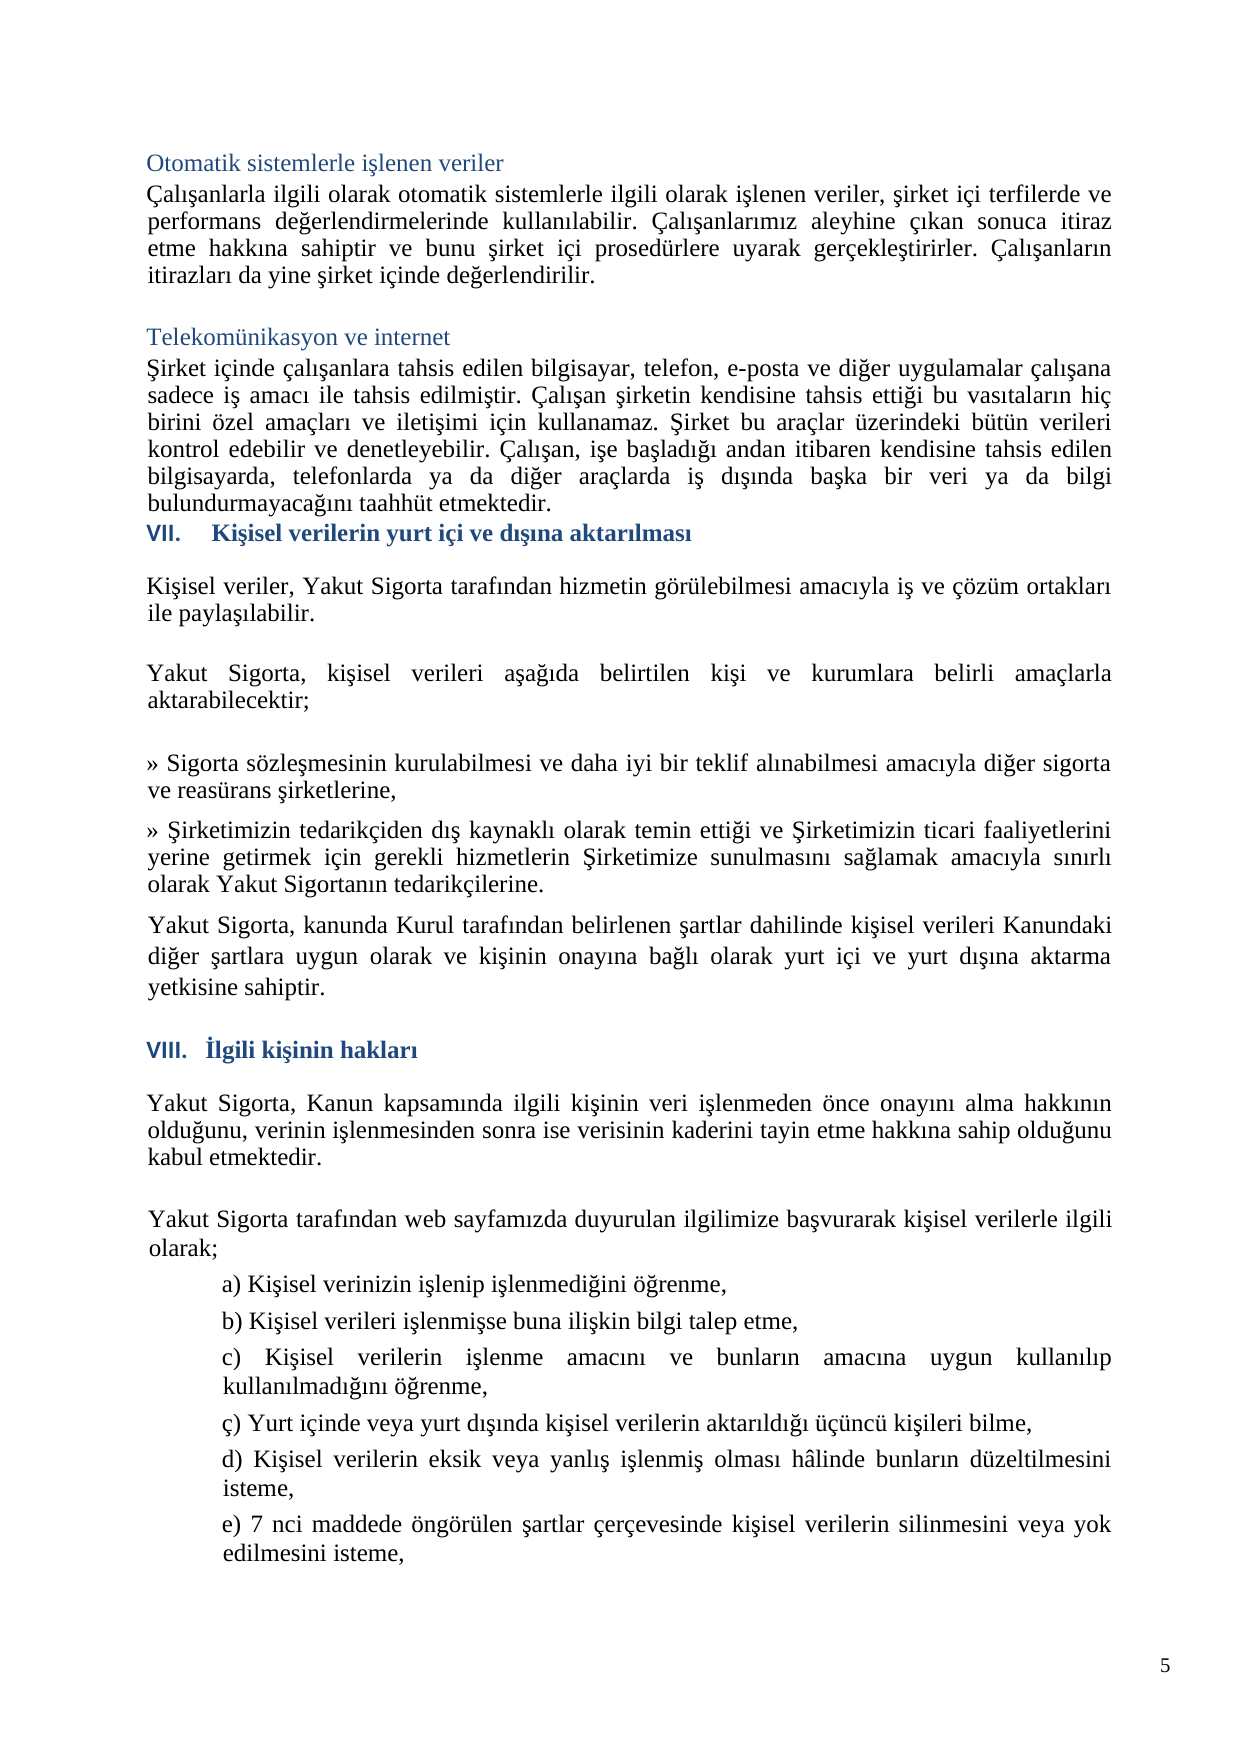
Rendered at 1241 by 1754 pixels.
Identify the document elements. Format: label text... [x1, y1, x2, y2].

subtitle İlgili kişinin hakları [146, 1034, 1113, 1065]
text Yakut Sigorta, kişisel verileri aşağıda belirtilen kişi ve kurumlara belirli amaçlarla aktarabilecektir; [146, 660, 1113, 714]
subtitle Otomatik sistemlerle işlenen veriler [146, 148, 1113, 176]
text Yakut Sigorta, Kanun kapsamında ilgili kişinin veri işlenmeden önce onayını alma hakkının olduğunu, verinin işlenmesinden sonra ise verisinin kaderini tayin etme hakkına sahip olduğunu kabul etmektedir. [146, 1089, 1113, 1171]
subtitle Kişisel verilerin yurt içi ve dışına aktarılması [146, 518, 1113, 548]
text Yakut Sigorta tarafından web sayfamızda duyurulan ilgilimize başvurarak kişisel verilerle ilgili olarak; [148, 1204, 1113, 1261]
text Çalışanlarla ilgili olarak otomatik sistemlerle ilgili olarak işlenen veriler, şirket içi terfilerde ve performans değerlendirmelerinde kullanılabilir. Çalışanlarımız aleyhine çıkan sonuca itiraz etme hakkına sahiptir ve bunu şirket içi prosedürlere uyarak gerçekleştirirler. Çalışanların itirazları da yine şirket içinde değerlendirilir. [146, 181, 1113, 289]
text c) Kişisel verilerin işlenme amacını ve bunların amacına uygun kullanılıp kullanılmadığını öğrenme, [222, 1342, 1113, 1400]
text Kişisel veriler, Yakut Sigorta tarafından hizmetin görülebilmesi amacıyla iş ve çözüm ortakları ile paylaşılabilir. [146, 573, 1113, 627]
text b) Kişisel verileri işlenmişse buna ilişkin bilgi talep etme, [222, 1306, 1113, 1334]
text » Şirketimizin tedarikçiden dış kaynaklı olarak temin ettiği ve Şirketimizin ticari faaliyetlerini yerine getirmek için gerekli hizmetlerin Şirketimize sunulmasını sağlamak amacıyla sınırlı olarak Yakut Sigortanın tedarikçilerine. [146, 817, 1113, 898]
text d) Kişisel verilerin eksik veya yanlış işlenmiş olması hâlinde bunların düzeltilmesini isteme, [222, 1444, 1113, 1502]
text ç) Yurt içinde veya yurt dışında kişisel verilerin aktarıldığı üçüncü kişileri bilme, [222, 1408, 1113, 1436]
subtitle Telekomünikasyon ve internet [146, 322, 1113, 351]
text e) 7 nci maddede öngörülen şartlar çerçevesinde kişisel verilerin silinmesini veya yok edilmesini isteme, [222, 1509, 1113, 1567]
text a) Kişisel verinizin işlenip işlenmediğini öğrenme, [222, 1269, 1113, 1298]
text Şirket içinde çalışanlara tahsis edilen bilgisayar, telefon, e-posta ve diğer uygulamalar çalışana sadece iş amacı ile tahsis edilmiştir. Çalışan şirketin kendisine tahsis ettiği bu vasıtaların hiç birini özel amaçları ve iletişimi için kullanamaz. Şirket bu araçlar üzerindeki bütün verileri kontrol edebilir ve denetleyebilir. Çalışan, işe başladığı andan itibaren kendisine tahsis edilen bilgisayarda, telefonlarda ya da diğer araçlarda iş dışında başka bir veri ya da bilgi bulundurmayacağını taahhüt etmektedir. [146, 355, 1113, 517]
text Yakut Sigorta, kanunda Kurul tarafından belirlenen şartlar dahilinde kişisel verileri Kanundaki diğer şartlara uygun olarak ve kişinin onayına bağlı olarak yurt içi ve yurt dışına aktarma yetkisine sahiptir. [148, 910, 1113, 1001]
text » Sigorta sözleşmesinin kurulabilmesi ve daha iyi bir teklif alınabilmesi amacıyla diğer sigorta ve reasürans şirketlerine, [146, 750, 1113, 804]
